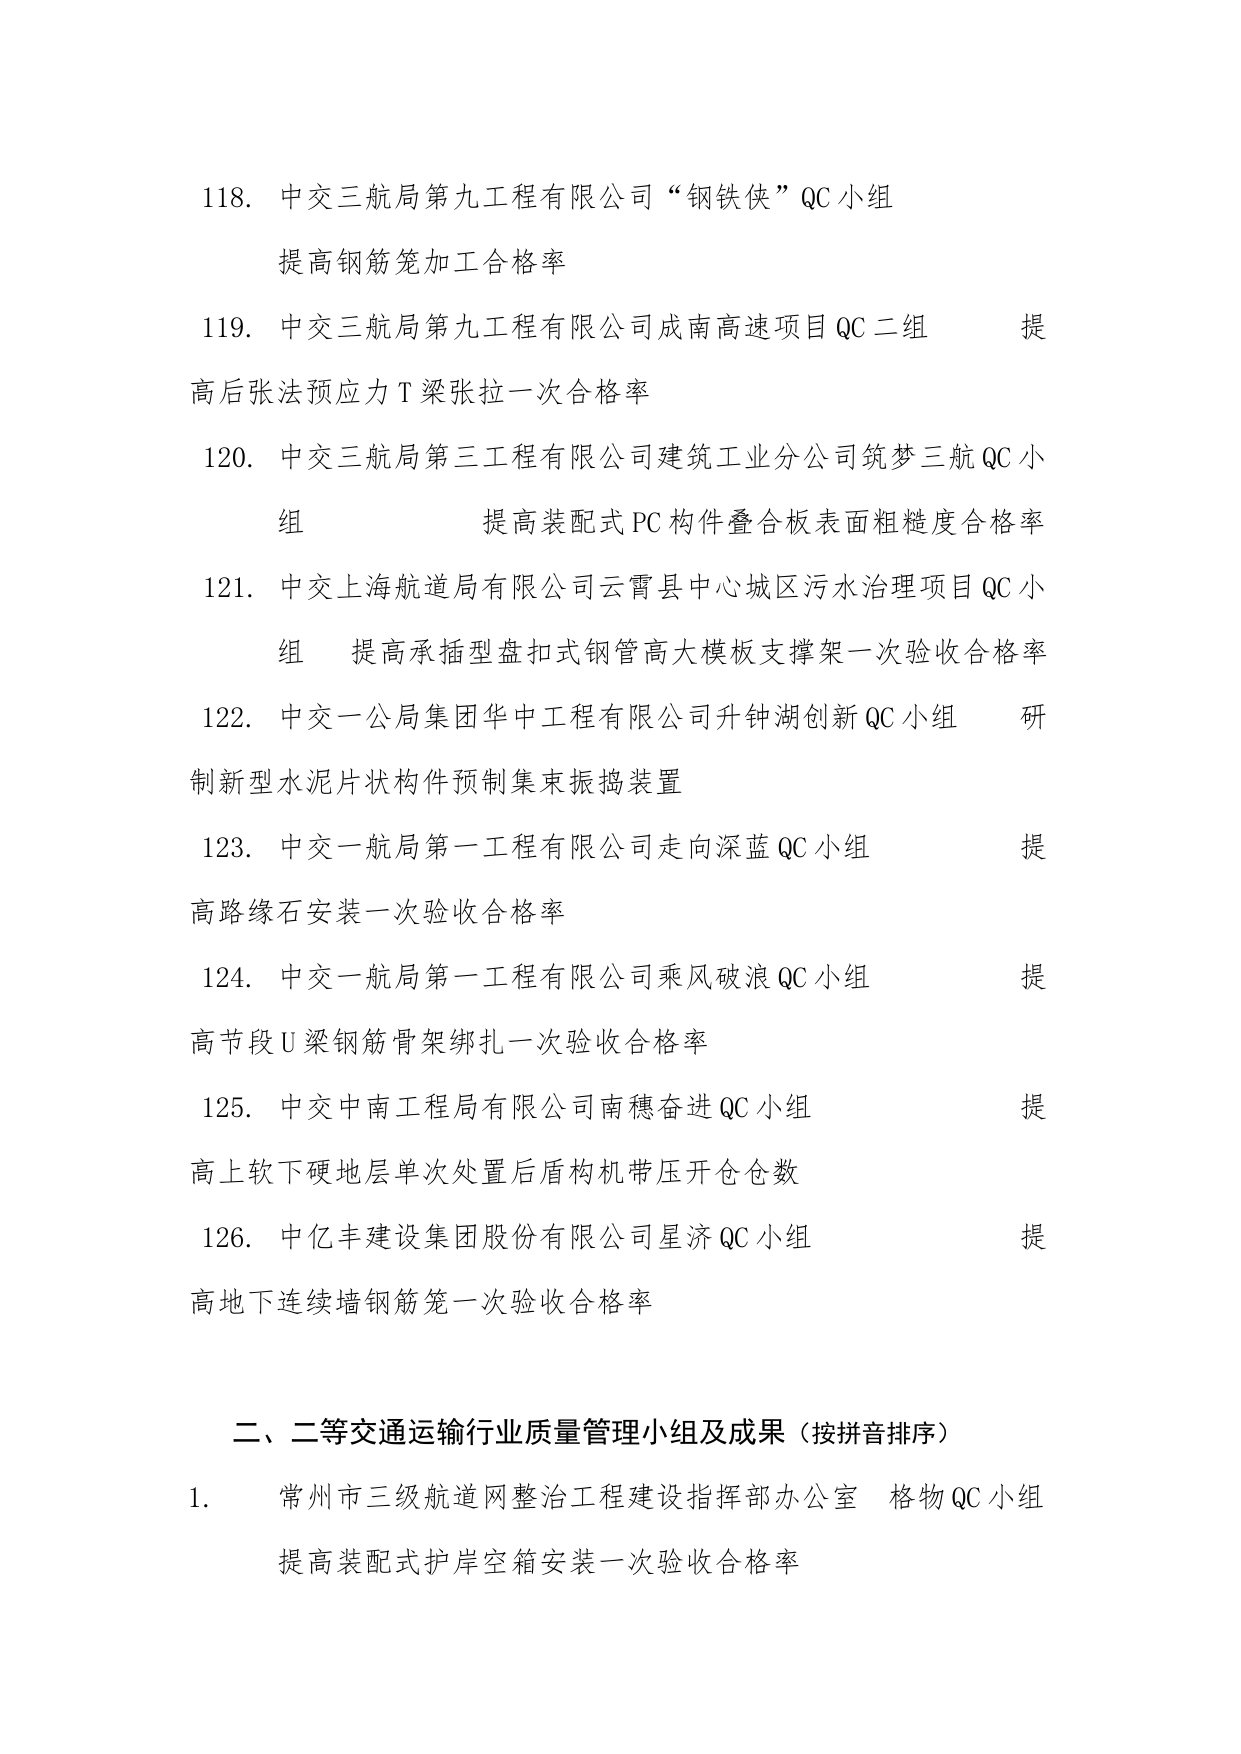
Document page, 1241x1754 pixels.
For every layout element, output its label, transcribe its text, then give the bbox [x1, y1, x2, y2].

text 二、二等交通运输行业质量管理小组及成果（按拼音排序） [187, 1397, 1053, 1462]
list 中交一航局第一工程有限公司走向深蓝QC小组 提高路缘石安装一次验收合格率 [188, 812, 1053, 942]
list 中交一航局第一工程有限公司乘风破浪QC小组 提高节段U梁钢筋骨架绑扎一次验收合格率 [188, 942, 1053, 1072]
list 中交中南工程局有限公司南穗奋进QC小组 提高上软下硬地层单次处置后盾构机带压开仓仓数 [188, 1072, 1053, 1202]
list 中交三航局第九工程有限公司成南高速项目QC二组 提高后张法预应力T梁张拉一次合格率 [188, 292, 1053, 422]
list 中交三航局第三工程有限公司建筑工业分公司筑梦三航QC小组 提高装配式PC构件叠合板表面粗糙度合格率 [202, 422, 1053, 552]
list 中交三航局第九工程有限公司“钢铁侠”QC小组 提高钢筋笼加工合格率 [188, 162, 1053, 292]
list 中交上海航道局有限公司云霄县中心城区污水治理项目QC小组 提高承插型盘扣式钢管高大模板支撑架一次验收合格率 [202, 552, 1053, 682]
list 常州市三级航道网整治工程建设指挥部办公室 格物QC小组 提高装配式护岸空箱安装一次验收合格率 [187, 1462, 1053, 1592]
list 中亿丰建设集团股份有限公司星济QC小组 提高地下连续墙钢筋笼一次验收合格率 [188, 1202, 1053, 1332]
list 中交一公局集团华中工程有限公司升钟湖创新QC小组 研制新型水泥片状构件预制集束振捣装置 [188, 682, 1053, 812]
